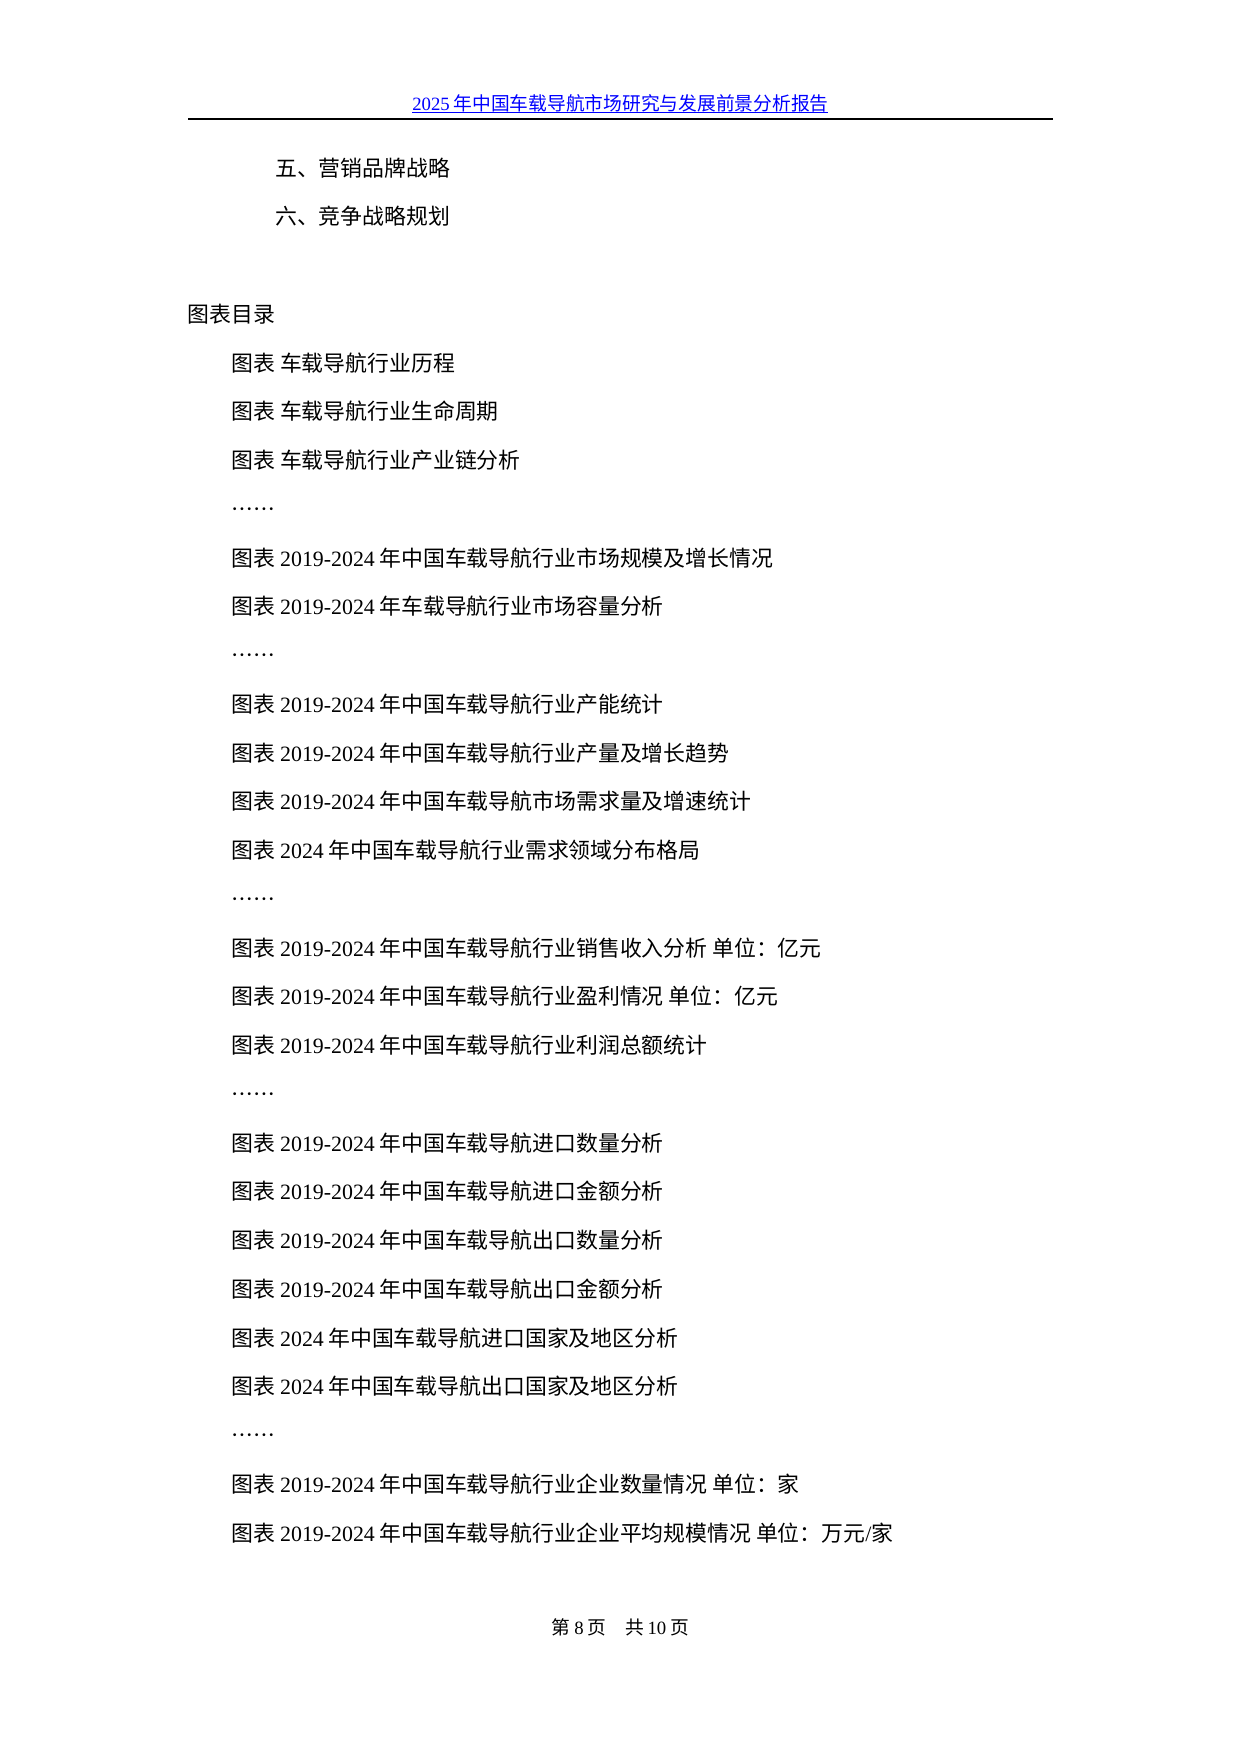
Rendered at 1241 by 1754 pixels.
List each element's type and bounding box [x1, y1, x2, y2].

text [187, 150, 1053, 1548]
